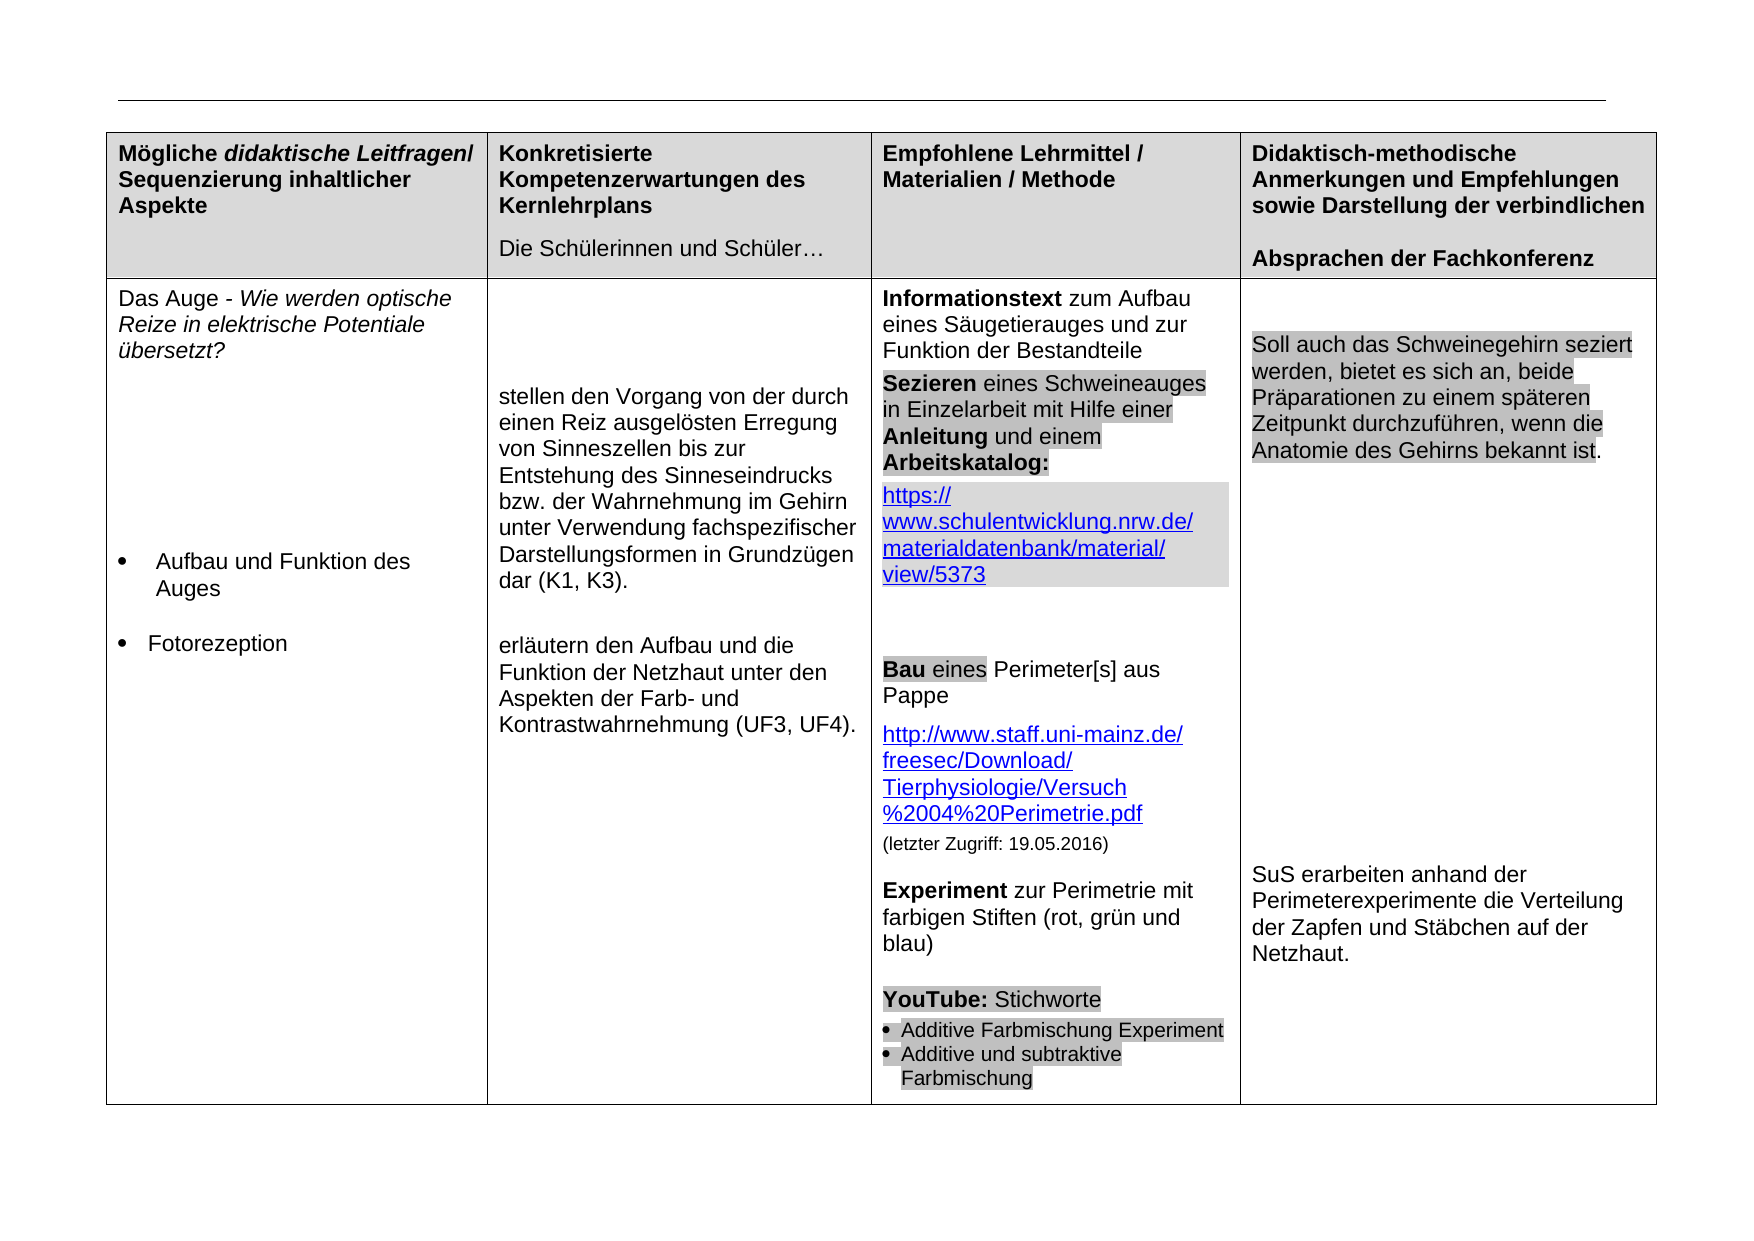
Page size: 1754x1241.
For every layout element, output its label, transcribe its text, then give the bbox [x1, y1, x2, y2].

table_header Didaktisch-methodische Anmerkungen und Empfehlungen sowie Darstellung der verbindlichen Absprachen der Fachkonferenz [1241, 133, 1656, 277]
table_header Empfohlene Lehrmittel / Materialien / Methode [872, 133, 1240, 277]
table_header Konkretisierte Kompetenzerwartungen des Kernlehrplans Die Schülerinnen und Schüler… [488, 133, 871, 277]
table_header Mögliche didaktische Leitfragen/ Sequenzierung inhaltlicher Aspekte [107, 133, 487, 277]
